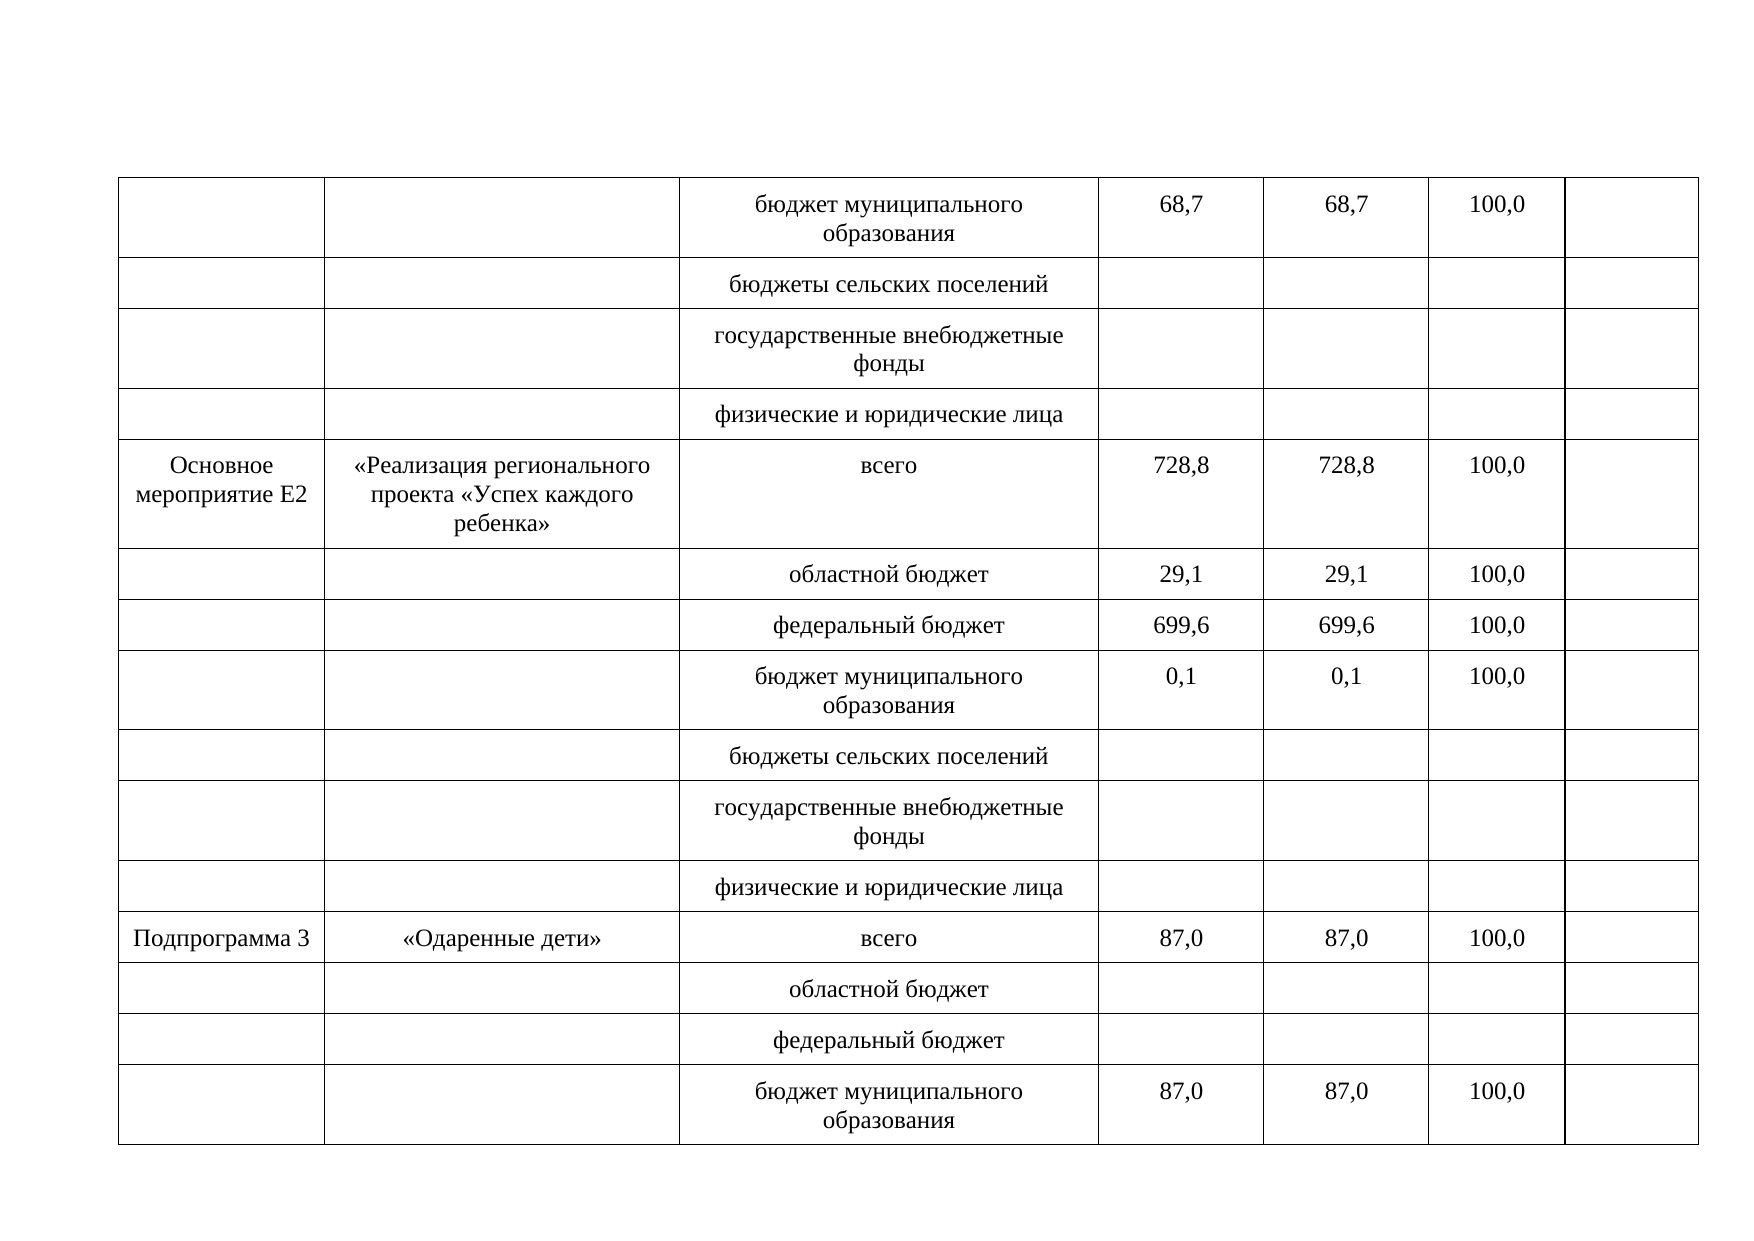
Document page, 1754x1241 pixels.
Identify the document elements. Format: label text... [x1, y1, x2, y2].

table_cell 100,0 [1429, 912, 1564, 962]
table_cell [1264, 309, 1428, 388]
table_cell 87,0 [1264, 1065, 1428, 1144]
table_cell [1566, 1014, 1698, 1064]
table_cell [1264, 730, 1428, 780]
table_cell [1264, 1014, 1428, 1064]
table_cell [1566, 600, 1698, 649]
table_cell [119, 549, 324, 598]
table_cell 68,7 [1099, 178, 1263, 257]
table_cell [1429, 1014, 1564, 1064]
table_cell [1429, 781, 1564, 860]
table_cell [1099, 309, 1263, 388]
table_cell 100,0 [1429, 1065, 1564, 1144]
table_cell [1566, 440, 1698, 547]
table_cell [1264, 861, 1428, 911]
table_cell всего [680, 912, 1098, 962]
table_cell [325, 549, 679, 598]
table_cell [119, 178, 324, 257]
table_cell [1099, 1014, 1263, 1064]
table_cell [325, 600, 679, 649]
table_cell [119, 1065, 324, 1144]
table_cell 87,0 [1099, 912, 1263, 962]
table_cell «Одаренные дети» [325, 912, 679, 962]
table_cell [1566, 549, 1698, 598]
table_cell [1099, 781, 1263, 860]
table_cell [1429, 861, 1564, 911]
table_cell [1566, 258, 1698, 308]
table_cell [325, 1014, 679, 1064]
table_cell 29,1 [1099, 549, 1263, 598]
table_cell бюджеты сельских поселений [680, 258, 1098, 308]
table_cell [119, 389, 324, 439]
table_cell областной бюджет [680, 549, 1098, 598]
table_cell [1099, 730, 1263, 780]
table_cell [1566, 730, 1698, 780]
table_cell федеральный бюджет [680, 600, 1098, 649]
table_cell бюджет муниципального образования [680, 651, 1098, 729]
table_cell [1566, 651, 1698, 729]
table_cell государственные внебюджетные фонды [680, 309, 1098, 388]
table_cell [1566, 861, 1698, 911]
table_cell 87,0 [1264, 912, 1428, 962]
table_cell государственные внебюджетные фонды [680, 781, 1098, 860]
table_cell [119, 651, 324, 729]
table_cell [1099, 861, 1263, 911]
table_cell [1566, 781, 1698, 860]
table_cell [325, 178, 679, 257]
table_cell 100,0 [1429, 651, 1564, 729]
table_cell [325, 861, 679, 911]
table_cell Основное мероприятие Е2 [119, 440, 324, 547]
table_cell 699,6 [1099, 600, 1263, 649]
table_cell [325, 781, 679, 860]
table_cell [119, 963, 324, 1013]
table_cell 87,0 [1099, 1065, 1263, 1144]
table_cell 68,7 [1264, 178, 1428, 257]
table_cell [325, 1065, 679, 1144]
table_cell 100,0 [1429, 440, 1564, 547]
table_cell физические и юридические лица [680, 861, 1098, 911]
table_cell [1566, 309, 1698, 388]
table_cell 728,8 [1099, 440, 1263, 547]
table_cell 0,1 [1264, 651, 1428, 729]
table_cell бюджеты сельских поселений [680, 730, 1098, 780]
table_cell [1429, 389, 1564, 439]
table_cell [325, 651, 679, 729]
table_cell [1566, 178, 1698, 257]
table_cell [325, 963, 679, 1013]
table_cell [1264, 781, 1428, 860]
table_cell [119, 258, 324, 308]
table_cell 728,8 [1264, 440, 1428, 547]
table_cell физические и юридические лица [680, 389, 1098, 439]
table_cell 0,1 [1099, 651, 1263, 729]
table_cell [1566, 963, 1698, 1013]
table_cell [325, 258, 679, 308]
table_cell [119, 861, 324, 911]
table_cell 29,1 [1264, 549, 1428, 598]
table_cell [1099, 963, 1263, 1013]
table_cell [1566, 912, 1698, 962]
table_cell 100,0 [1429, 600, 1564, 649]
table_cell бюджет муниципального образования [680, 1065, 1098, 1144]
table_cell [1429, 730, 1564, 780]
table_cell [1264, 963, 1428, 1013]
table_cell 100,0 [1429, 549, 1564, 598]
table_cell [325, 730, 679, 780]
table_cell [1264, 258, 1428, 308]
table_cell «Реализация регионального проекта «Успех каждого ребенка» [325, 440, 679, 547]
table_cell [1264, 389, 1428, 439]
table_cell [325, 309, 679, 388]
table_cell бюджет муниципального образования [680, 178, 1098, 257]
table_cell [1099, 389, 1263, 439]
table_cell [119, 1014, 324, 1064]
table_cell федеральный бюджет [680, 1014, 1098, 1064]
table_cell [1566, 1065, 1698, 1144]
table_cell [1429, 309, 1564, 388]
table_cell [1429, 963, 1564, 1013]
table_cell [1099, 258, 1263, 308]
table_cell [119, 781, 324, 860]
table_cell всего [680, 440, 1098, 547]
table_cell [119, 309, 324, 388]
table_cell [119, 600, 324, 649]
table_cell Подпрограмма 3 [119, 912, 324, 962]
table_cell [1566, 389, 1698, 439]
table_cell 699,6 [1264, 600, 1428, 649]
table_cell [119, 730, 324, 780]
table_cell областной бюджет [680, 963, 1098, 1013]
table_cell [325, 389, 679, 439]
table_cell [1429, 258, 1564, 308]
table_cell 100,0 [1429, 178, 1564, 257]
